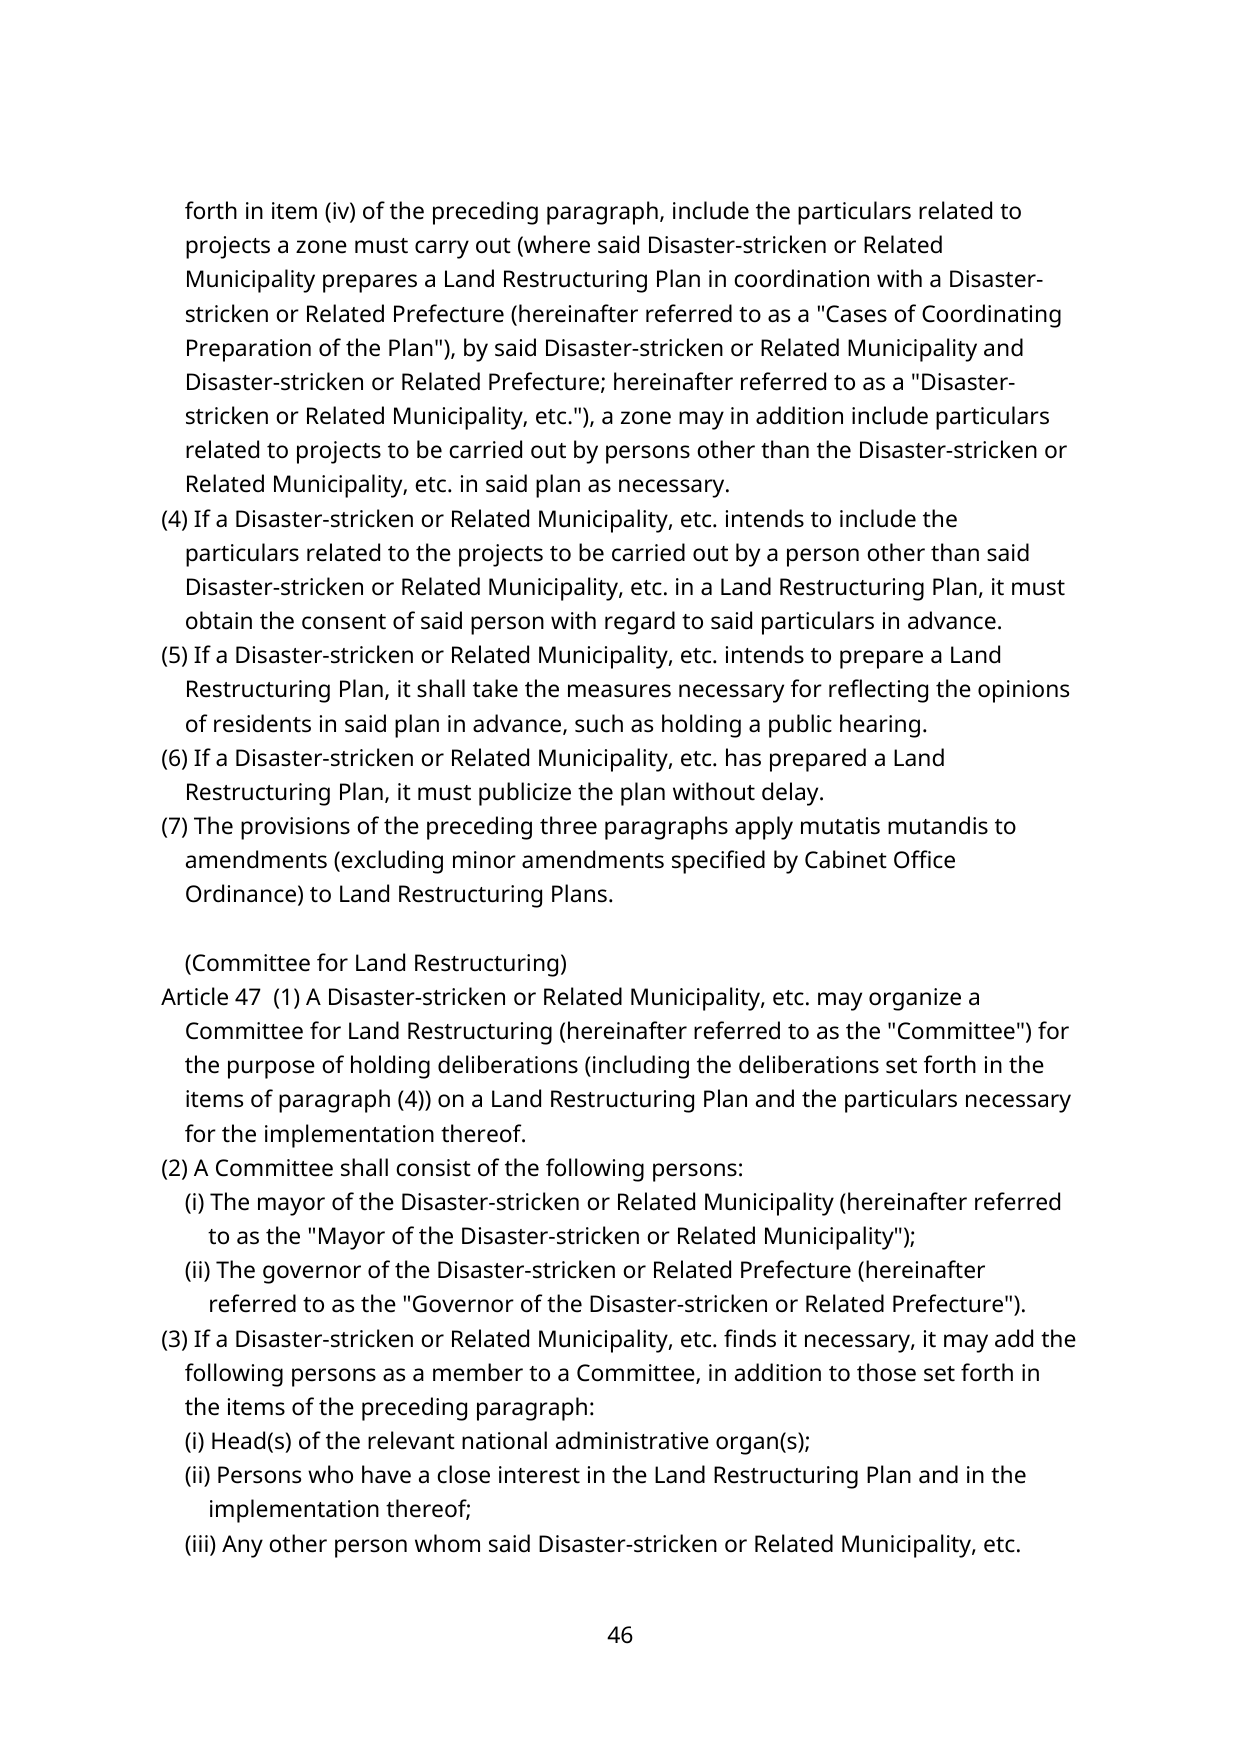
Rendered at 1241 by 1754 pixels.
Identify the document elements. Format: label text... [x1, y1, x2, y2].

text (2) A Committee shall consist of the following persons: [161, 1150, 1079, 1184]
text (Committee for Land Restructuring) [184, 945, 1079, 979]
text (ii) The governor of the Disaster-stricken or Related Prefecture (hereinafter referred to as the "Governor of the Disaster-stricken or Related Prefecture"). [184, 1253, 1079, 1321]
text (6) If a Disaster-stricken or Related Municipality, etc. has prepared a Land Restructuring Plan, it must publicize the plan without delay. [161, 740, 1079, 809]
text (3) If a Disaster-stricken or Related Municipality, etc. finds it necessary, it may add the following persons as a member to a Committee, in addition to those set forth in the items of the preceding paragraph: [161, 1321, 1079, 1424]
text (i) The mayor of the Disaster-stricken or Related Municipality (hereinafter referred to as the "Mayor of the Disaster-stricken or Related Municipality"); [184, 1184, 1079, 1253]
text (i) Head(s) of the relevant national administrative organ(s); [184, 1424, 1079, 1458]
text (7) The provisions of the preceding three paragraphs apply mutatis mutandis to amendments (excluding minor amendments specified by Cabinet Office Ordinance) to Land Restructuring Plans. [161, 809, 1079, 911]
text (5) If a Disaster-stricken or Related Municipality, etc. intends to prepare a Land Restructuring Plan, it shall take the measures necessary for reflecting the opinions of residents in said plan in advance, such as holding a public hearing. [161, 638, 1079, 740]
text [184, 1526, 1079, 1560]
text Article 47 (1) A Disaster-stricken or Related Municipality, etc. may organize a Committee for Land Restructuring (hereinafter referred to as the "Committee") for the purpose of holding deliberations (including the deliberations set forth in the items of paragraph (4)) on a Land Restructuring Plan and the particulars necessary for the implementation thereof. [161, 979, 1079, 1150]
text (4) If a Disaster-stricken or Related Municipality, etc. intends to include the particulars related to the projects to be carried out by a person other than said Disaster-stricken or Related Municipality, etc. in a Land Restructuring Plan, it must obtain the consent of said person with regard to said particulars in advance. [161, 501, 1079, 638]
text (ii) Persons who have a close interest in the Land Restructuring Plan and in the implementation thereof; [184, 1458, 1079, 1526]
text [161, 194, 1079, 501]
